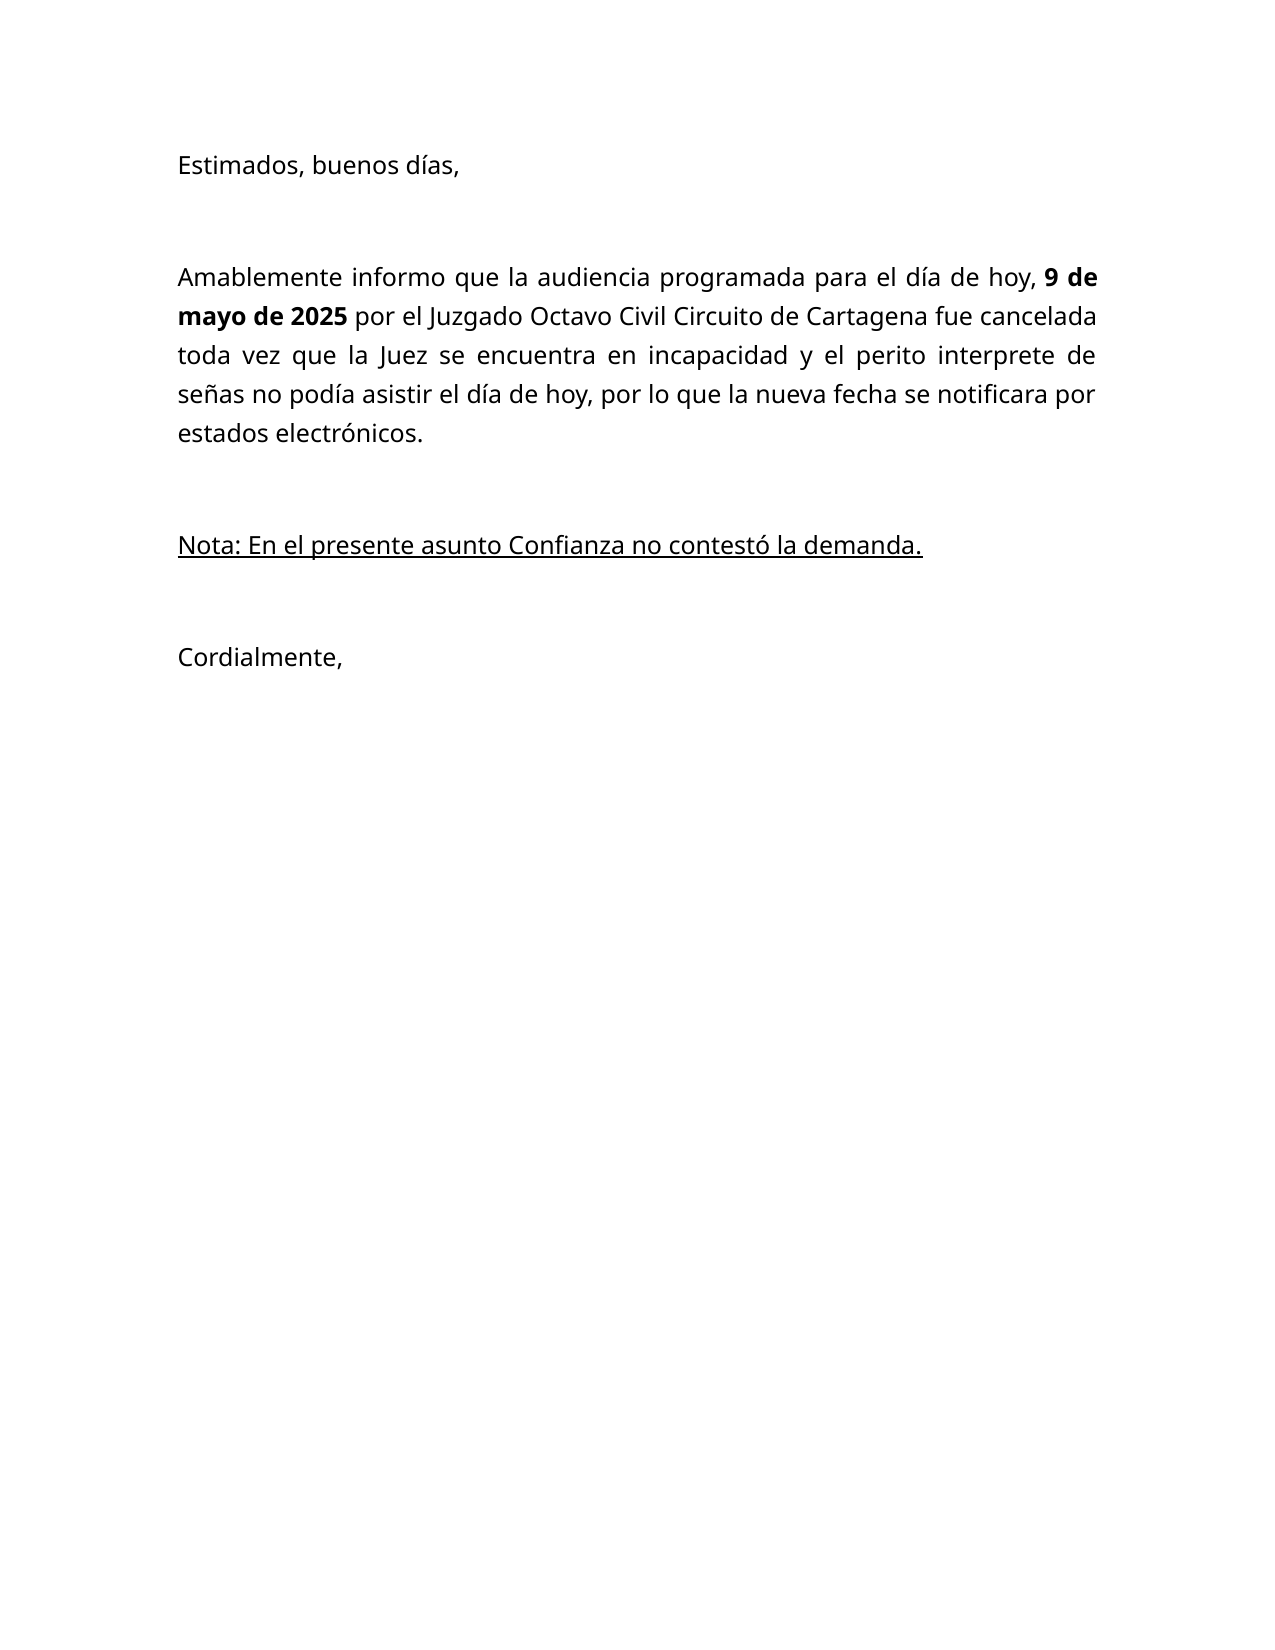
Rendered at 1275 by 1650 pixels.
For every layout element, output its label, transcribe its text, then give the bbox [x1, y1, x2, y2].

text Cordialmente, [177, 639, 1098, 673]
text Estimados, buenos días, [177, 148, 1098, 182]
text Amablemente informo que la audiencia programada para el día de hoy, 9 de mayo de 2025 por el Juzgado Octavo Civil Circuito de Cartagena fue cancelada toda vez que la Juez se encuentra en incapacidad y el perito interprete de señas no podía asistir el día de hoy, por lo que la nueva fecha se notificara por estados electrónicos. [177, 259, 1098, 450]
text Nota: En el presente asunto Confianza no contestó la demanda. [177, 528, 1098, 562]
